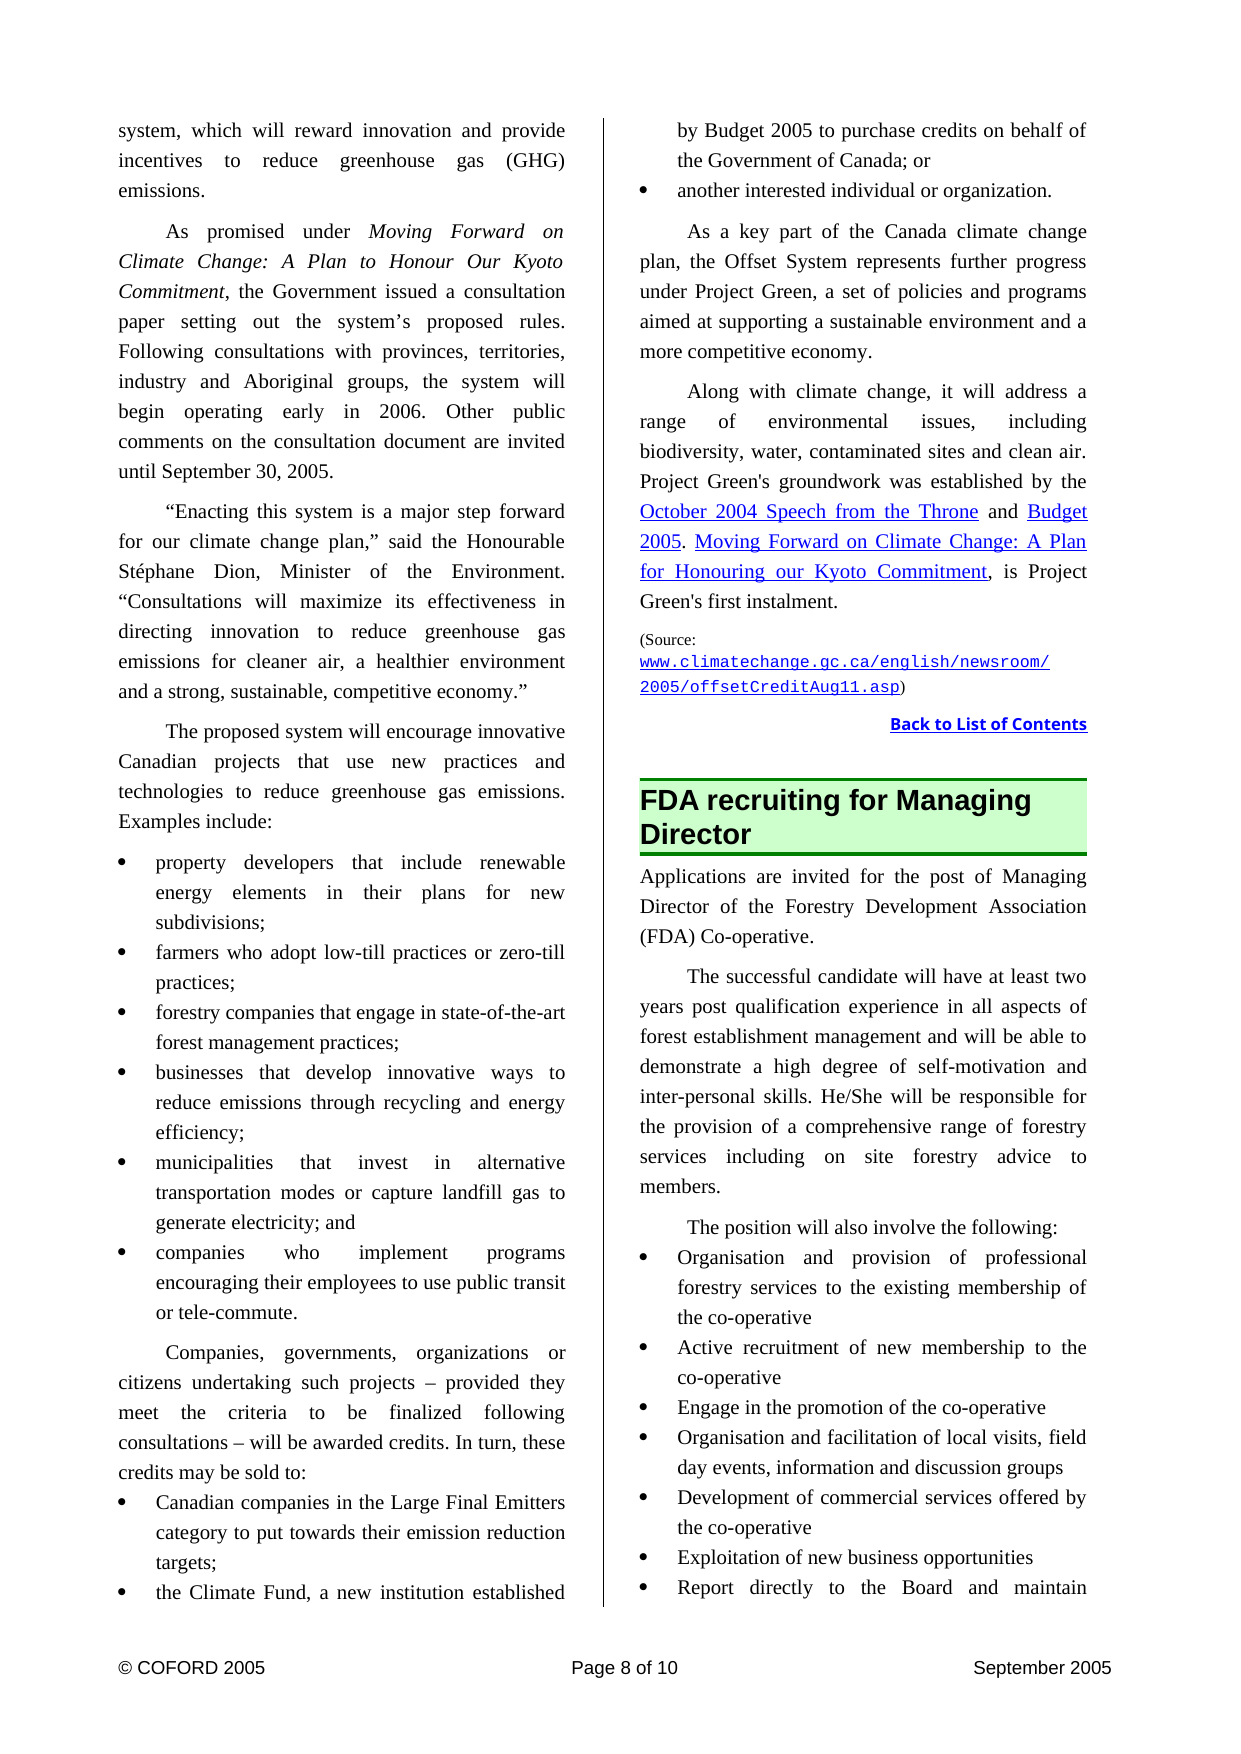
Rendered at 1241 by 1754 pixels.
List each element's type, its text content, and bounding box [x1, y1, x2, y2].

text As a key part of the climate change plan, the Offset System represents further progress under Project Green, a set of policies and programs aimed at supporting a sustainable environment and a more competitive economy. [639, 218, 1087, 363]
text (Source: www.climatechange.gc.ca/english/newsroom/ 2005/offsetCreditAug11.asp) [639, 629, 1087, 697]
list the Climate Fund, a new institution established by Budget 2005 to purchase credits on behalf of the Government of Canada; or [639, 118, 1087, 172]
text The position will also involve the following: [639, 1215, 1087, 1239]
list Organisation and provision of professional forestry services to the existing membership of the co-operative [639, 1245, 1087, 1329]
list Organisation and facilitation of local visits, field day events, information and discussion groups [639, 1425, 1087, 1479]
list Engage in the promotion of the co-operative [639, 1395, 1087, 1419]
list Active recruitment of new membership to the co-operative [639, 1335, 1087, 1389]
text Back to List of Contents [639, 713, 1087, 736]
list farmers who adopt low-till practices or zero-till practices; [118, 940, 566, 994]
text The proposed system will encourage innovative Canadian projects that use new practices and technologies to reduce greenhouse gas emissions. Examples include: [118, 719, 566, 833]
text As promised under Moving Forward on Climate Change: A Plan to Honour Our Kyoto Commitment, the Government issued a consultation paper setting out the system’s proposed rules. Following consultations with provinces, territories, industry and Aboriginal groups, the system will begin operating early in 2006. Other public comments on the consultation document are invited until September 30, 2005. [118, 218, 566, 483]
list the Climate Fund, a new institution established by Budget 2005 to purchase credits on behalf of the Government of Canada; or [118, 1580, 566, 1604]
subtitle FDA recruiting for Managing Director [639, 779, 1087, 856]
list companies who implement programs encouraging their employees to use public transit or tele-commute. [118, 1240, 566, 1324]
list another interested individual or organization. [639, 178, 1087, 202]
text Along with climate change, it will address a range of environmental issues, including biodiversity, water, contaminated sites and clean air. Project Green's groundwork was established by the October 2004 Speech from the Throne and Budget 2005. Moving Forward on Climate Change: A Plan for Honouring our Kyoto Commitment, is Project Green's first instalment. [639, 379, 1087, 613]
list property developers that include renewable energy elements in their plans for new subdivisions; [118, 850, 566, 934]
text The successful candidate will have at least two years post qualification experience in all aspects of forest establishment management and will be able to demonstrate a high degree of self-motivation and inter-personal skills. He/She will be responsible for the provision of a comprehensive range of forestry services including on site forestry advice to members. [639, 964, 1087, 1198]
list Report directly to the Board and maintain regular contact with FDA Chairman, Secretary and Technical Director [639, 1575, 1087, 1599]
text Applications are invited for the post of Managing Director of the Forestry Development Association (FDA) Co-operative. [639, 864, 1087, 948]
list Development of commercial services offered by the co-operative [639, 1485, 1087, 1539]
list Exploitation of new business opportunities [639, 1545, 1087, 1569]
list Canadian companies in the Large Final Emitters category to put towards their emission reduction targets; [118, 1490, 566, 1574]
list municipalities that invest in alternative transportation modes or capture landfill gas to generate electricity; and [118, 1150, 566, 1234]
text Companies, governments, organizations or citizens undertaking such projects – provided they meet the criteria to be finalized following consultations – will be awarded credits. In turn, these credits may be sold to: [118, 1340, 566, 1484]
list forestry companies that engage in state-of-the-art forest management practices; [118, 1000, 566, 1054]
text “Enacting this system is a major step forward for our climate change plan,” said the Honourable Stéphane Dion, Minister of the Environment. “Consultations will maximize its effectiveness in directing innovation to reduce greenhouse gas emissions for cleaner air, a healthier environment and a strong, sustainable, competitive economy.” [118, 499, 566, 703]
list businesses that develop innovative ways to reduce emissions through recycling and energy efficiency; [118, 1060, 566, 1144]
